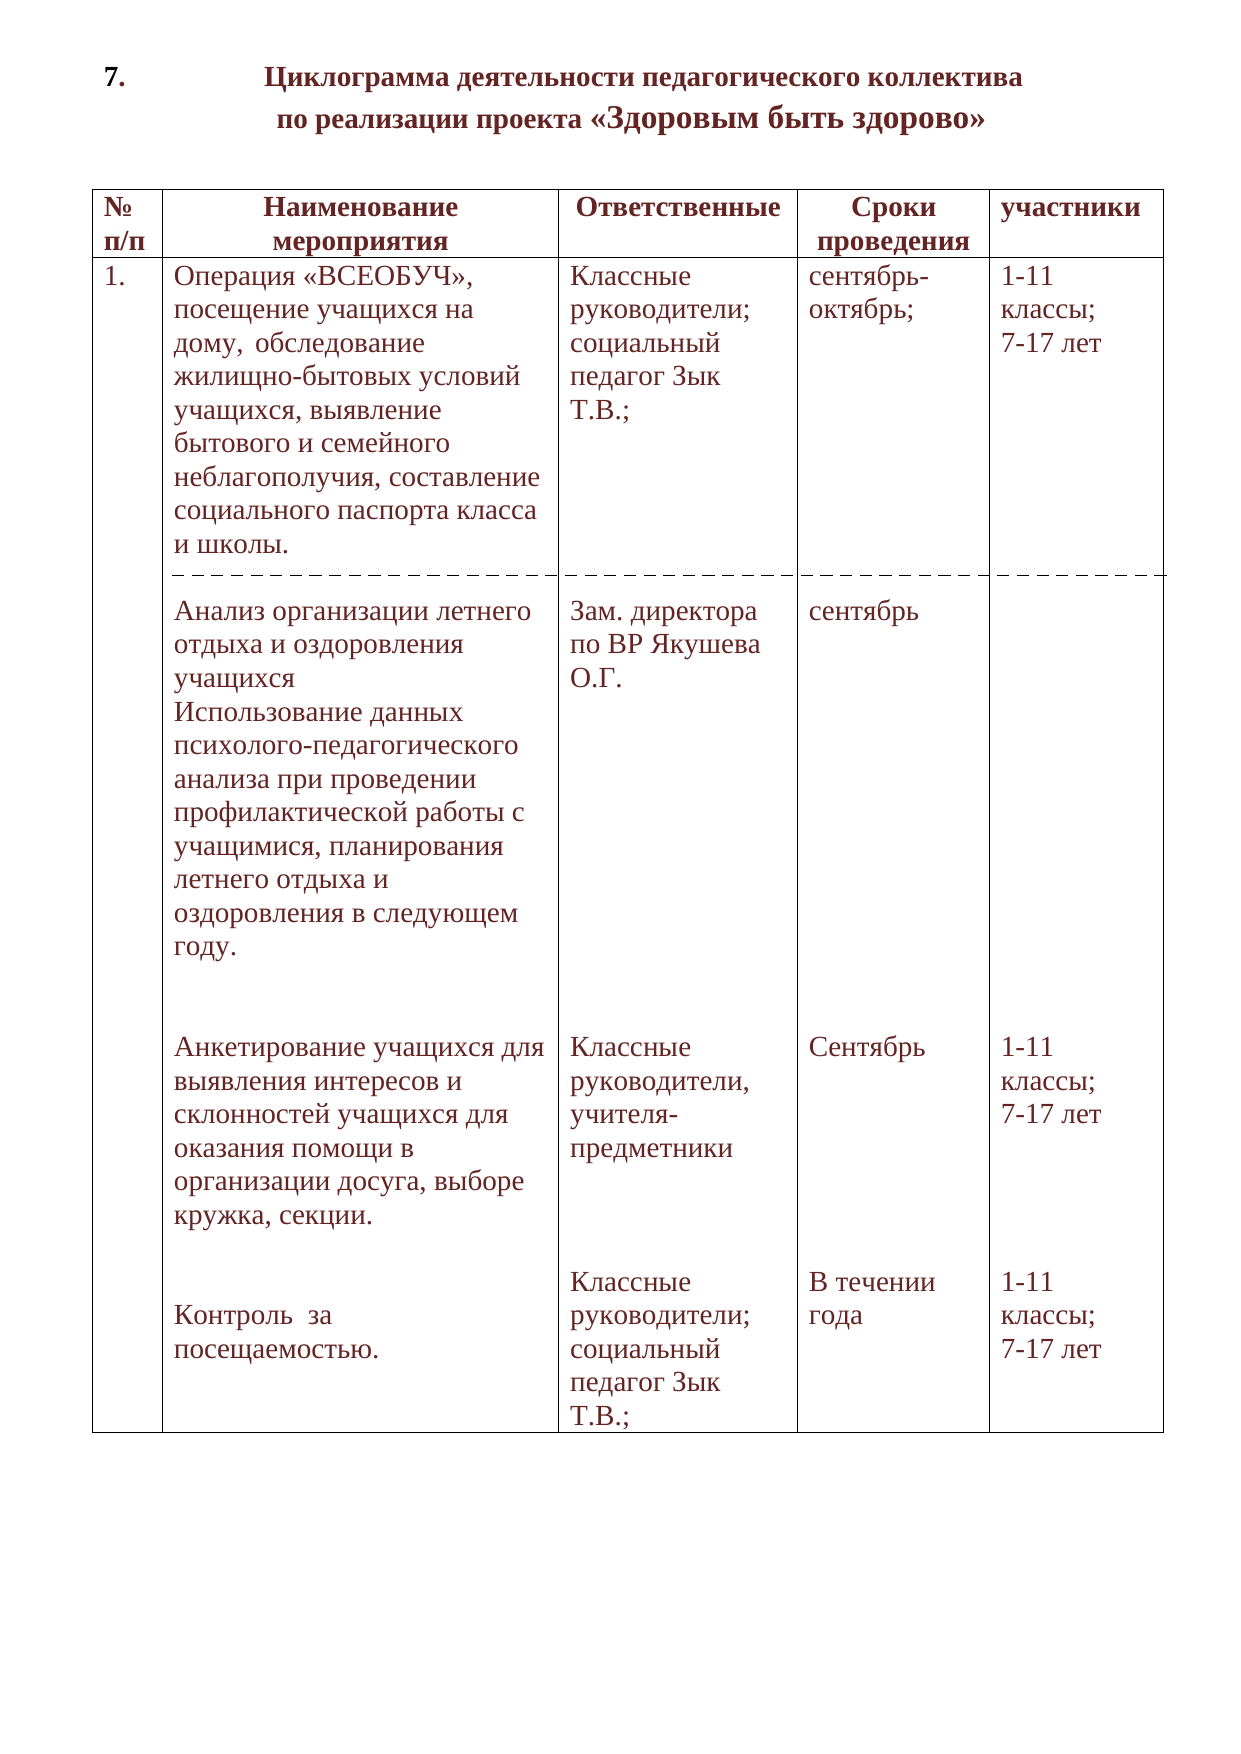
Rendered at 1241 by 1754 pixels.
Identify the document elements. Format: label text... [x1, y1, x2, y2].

table_header участники [990, 190, 1163, 257]
table_header Наименование мероприятия [163, 190, 558, 257]
table_cell Операция «ВСЕОБУЧ», посещение учащихся на дому, обследование жилищно-бытовых условий учащихся, выявление бытового и семейного неблагополучия, составление социального паспорта класса и школы. Анализ организации летнего отдыха и оздоровления учащихся Использование данных психолого-педагогического анализа при проведении профилактической работы с учащимися, планирования летнего отдыха и оздоровления в следующем году. Анкетирование учащихся для выявления интересов и склонностей учащихся для оказания помощи в организации досуга, выборе кружка, секции. Контроль за посещаемостью. [163, 258, 558, 1432]
table_header Сроки проведения [798, 190, 989, 257]
table_cell сентябрь-октябрь; сентябрь Сентябрь В течении года [798, 258, 989, 1432]
table_cell Классные руководители; социальный педагог Зык Т.В.; Зам. директора по ВР Якушева О.Г. Классные руководители, учителя-предметники Классные руководители; социальный педагог Зык Т.В.; [559, 258, 797, 1432]
text по реализации проекта «Здоровым быть здорово» [103, 98, 1152, 136]
table_cell 1. [93, 258, 162, 1432]
text 7. Циклограмма деятельности педагогического коллектива [103, 59, 1152, 93]
table_cell 1-11 классы; 7-17 лет 1-11 классы; 7-17 лет 1-11 классы; 7-17 лет [990, 258, 1163, 1432]
table_header № п/п [93, 190, 162, 257]
table_header Ответственные [559, 190, 797, 257]
